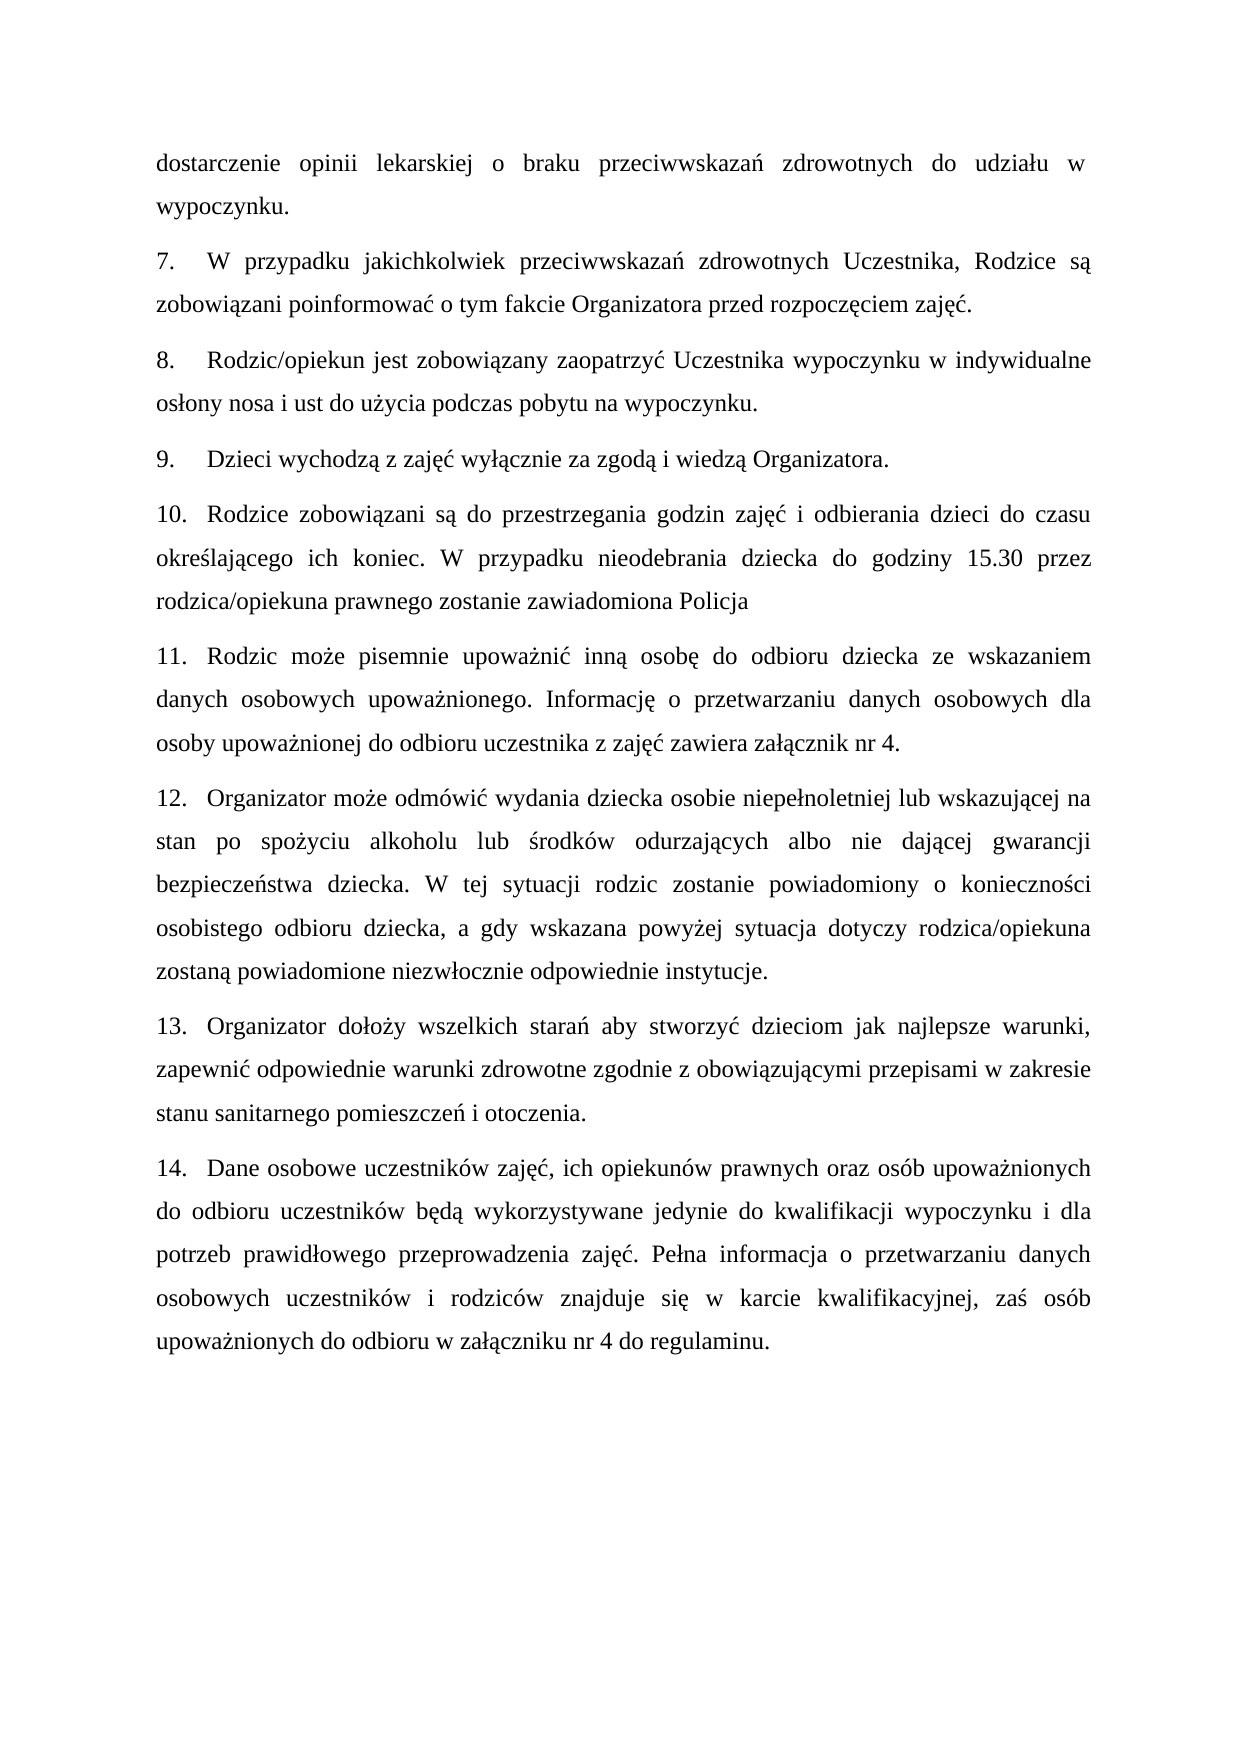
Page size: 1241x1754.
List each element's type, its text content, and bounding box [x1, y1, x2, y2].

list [156, 148, 1086, 219]
list W przypadku jakichkolwiek przeciwwskazań zdrowotnych Uczestnika, Rodzice są zobowiązani poinformować o tym fakcie Organizatora przed rozpoczęciem zajęć. [156, 246, 1092, 318]
list Organizator dołoży wszelkich starań aby stworzyć dzieciom jak najlepsze warunki, zapewnić odpowiednie warunki zdrowotne zgodnie z obowiązującymi przepisami w zakresie stanu sanitarnego pomieszczeń i otoczenia. [156, 1011, 1092, 1126]
list Dane osobowe uczestników zajęć, ich opiekunów prawnych oraz osób upoważnionych do odbioru uczestników będą wykorzystywane jedynie do kwalifikacji wypoczynku i dla potrzeb prawidłowego przeprowadzenia zajęć. Pełna informacja o przetwarzaniu danych osobowych uczestników i rodziców znajduje się w karcie kwalifikacyjnej, zaś osób upoważnionych do odbioru w załączniku nr 4 do regulaminu. [156, 1153, 1092, 1354]
list Rodzice zobowiązani są do przestrzegania godzin zajęć i odbierania dzieci do czasu określającego ich koniec. W przypadku nieodebrania dziecka do godziny 15.30 przez rodzica/opiekuna prawnego zostanie zawiadomiona Policja [156, 499, 1092, 614]
list Rodzic może pisemnie upoważnić inną osobę do odbioru dziecka ze wskazaniem danych osobowych upoważnionego. Informację o przetwarzaniu danych osobowych dla osoby upoważnionej do odbioru uczestnika z zajęć zawiera załącznik nr 4. [156, 641, 1092, 756]
list Rodzic/opiekun jest zobowiązany zaopatrzyć Uczestnika wypoczynku w indywidualne osłony nosa i ust do użycia podczas pobytu na wypoczynku. [156, 345, 1092, 417]
list Organizator może odmówić wydania dziecka osobie niepełnoletniej lub wskazującej na stan po spożyciu alkoholu lub środków odurzających albo nie dającej gwarancji bezpieczeństwa dziecka. W tej sytuacji rodzic zostanie powiadomiony o konieczności osobistego odbioru dziecka, a gdy wskazana powyżej sytuacja dotyczy rodzica/opiekuna zostaną powiadomione niezwłocznie odpowiednie instytucje. [156, 783, 1092, 984]
list Dzieci wychodzą z zajęć wyłącznie za zgodą i wiedzą Organizatora. [156, 444, 1092, 473]
